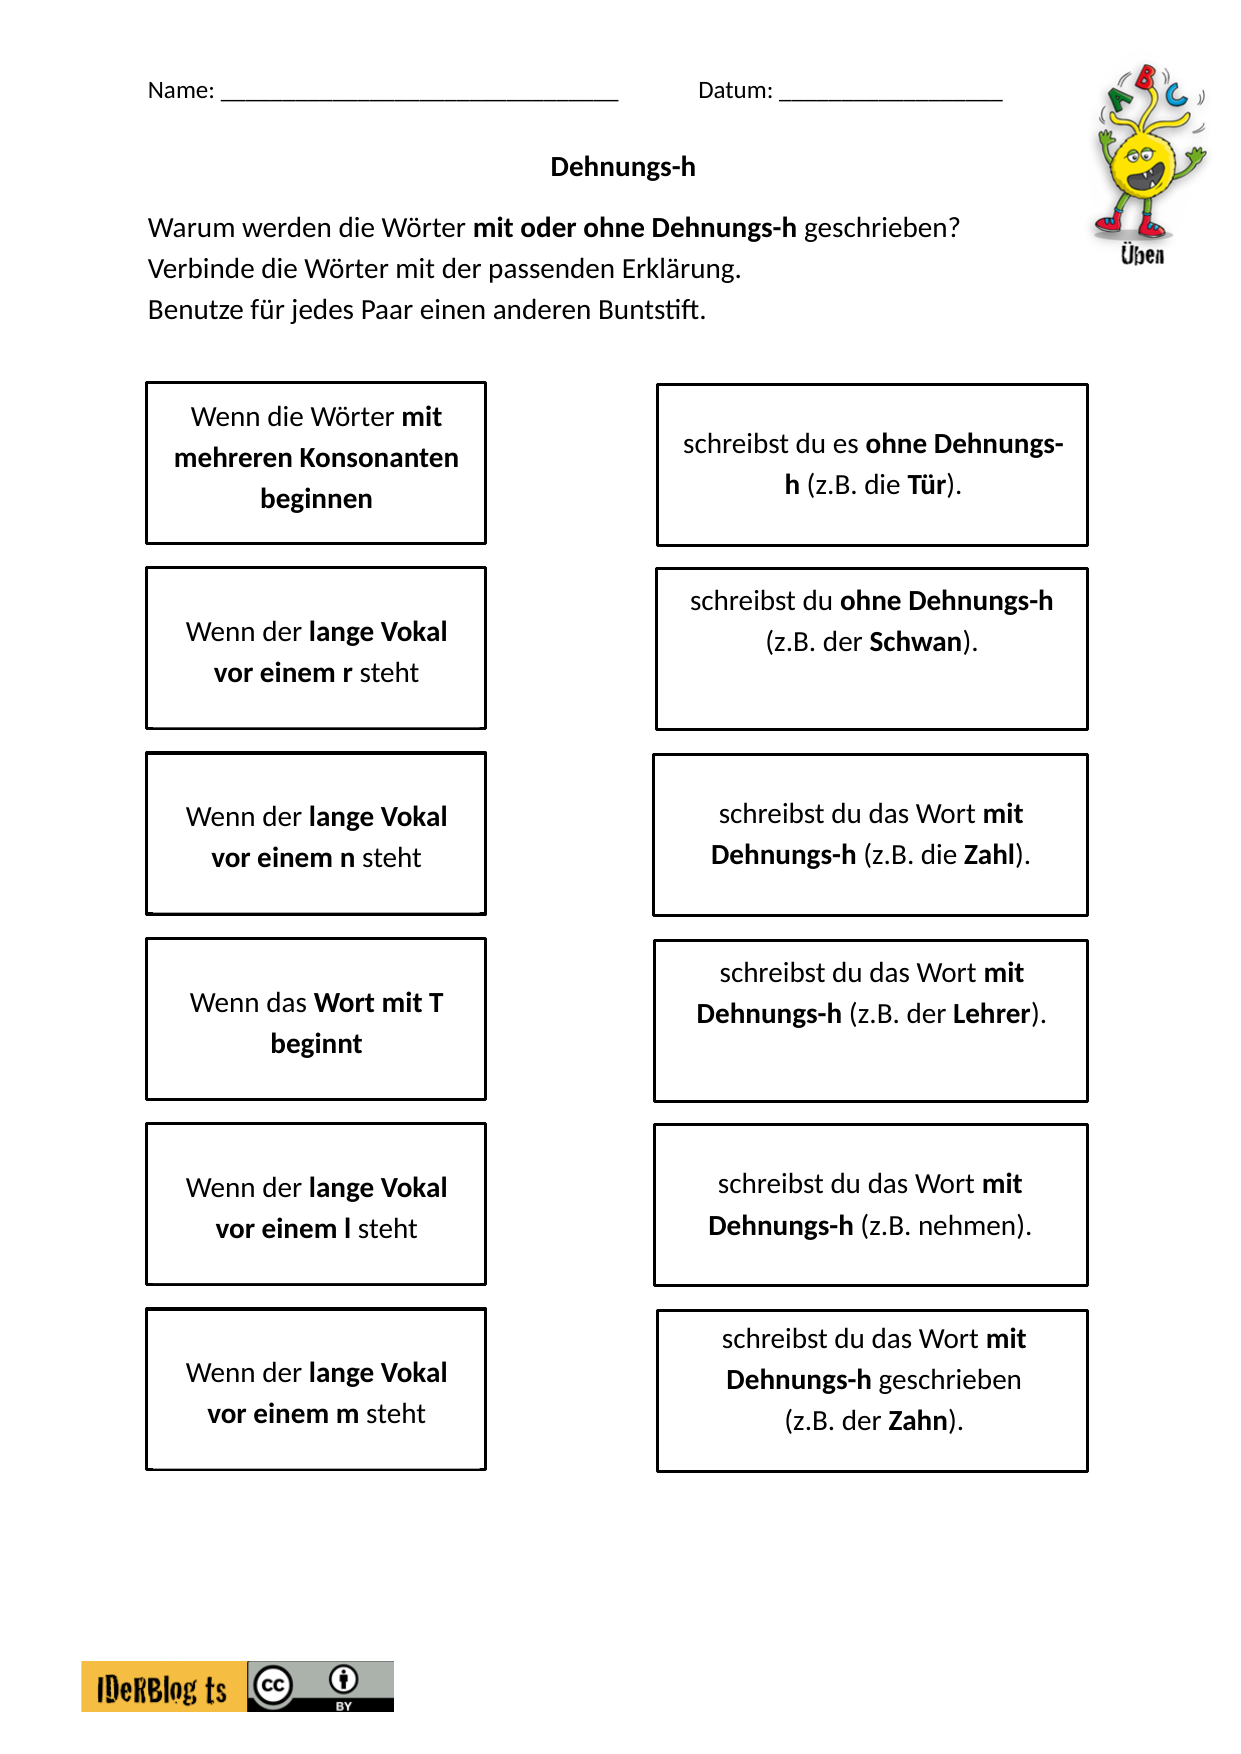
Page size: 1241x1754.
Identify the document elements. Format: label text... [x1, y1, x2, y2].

text Dehnungs-h [148, 148, 1046, 183]
picture [78, 1661, 394, 1711]
text Benutze für jedes Paar einen anderen Buntstift. [148, 291, 1093, 327]
picture [1046, 1, 1236, 284]
text Warum werden die Wörter mit oder ohne Dehnungs-h geschrieben? Verbinde die Wörter mit der passenden Erklärung. [148, 209, 1093, 286]
